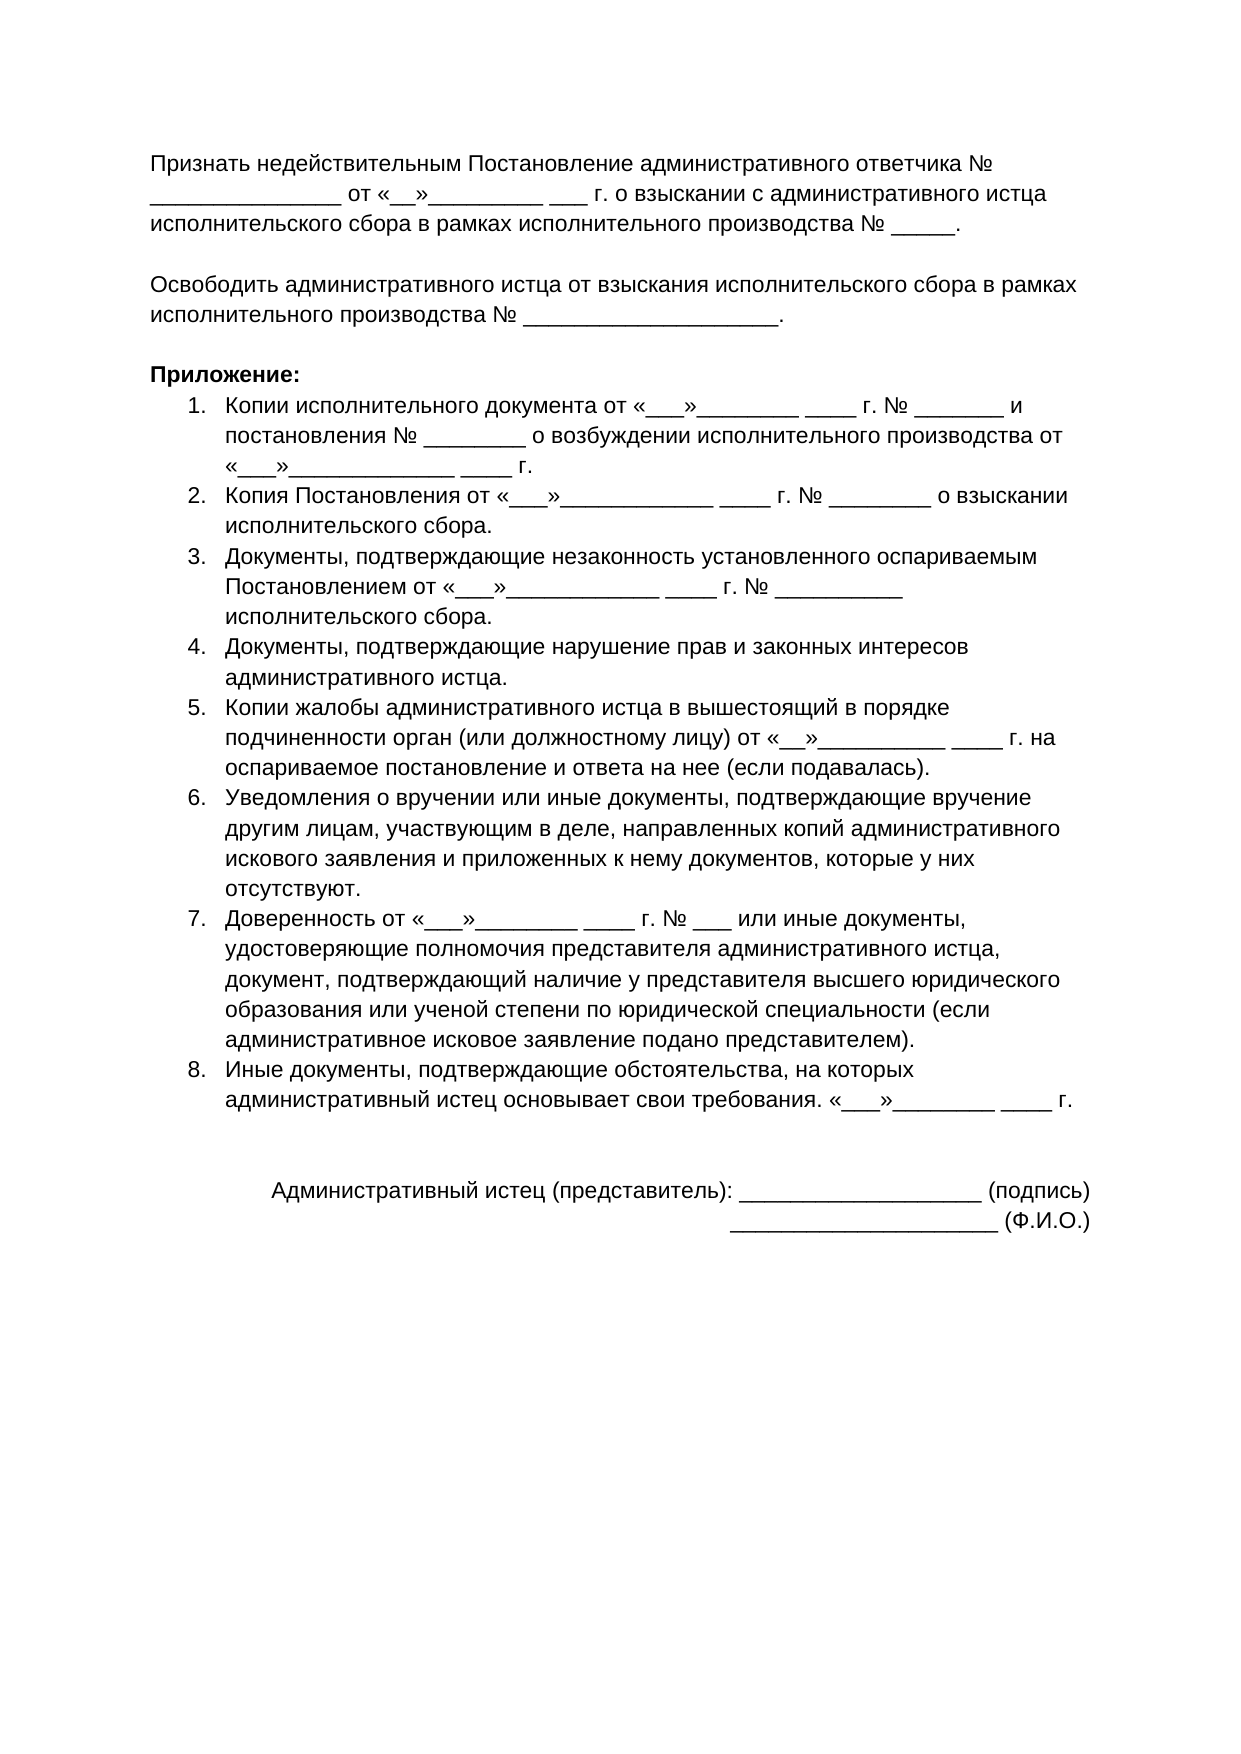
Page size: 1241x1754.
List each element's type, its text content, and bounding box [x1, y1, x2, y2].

list Уведомления о вручении или иные документы, подтверждающие вручение другим лицам, участвующим в деле, направленных копий административного искового заявления и приложенных к нему документов, которые у них отсутствуют. [187, 784, 1090, 901]
list Документы, подтверждающие нарушение прав и законных интересов административного истца. [187, 633, 1090, 690]
list Копии жалобы административного истца в вышестоящий в порядке подчиненности орган (или должностному лицу) от «__»__________ ____ г. на оспариваемое постановление и ответа на нее (если подавалась). [187, 694, 1090, 781]
text Приложение: [150, 361, 1090, 388]
list Копия Постановления от «___»____________ ____ г. № ________ о взыскании исполнительского сбора. [187, 482, 1090, 539]
text Освободить административного истца от взыскания исполнительского сбора в рамках исполнительного производства № ____________________. [150, 271, 1090, 327]
text Административный истец (представитель): ___________________ (подпись) _____________________ (Ф.И.О.) [150, 1177, 1090, 1234]
list Иные документы, подтверждающие обстоятельства, на которых административный истец основывает свои требования. «___»________ ____ г. [187, 1056, 1090, 1113]
list Доверенность от «___»________ ____ г. № ___ или иные документы, удостоверяющие полномочия представителя административного истца, документ, подтверждающий наличие у представителя высшего юридического образования или ученой степени по юридической специальности (если административное исковое заявление подано представителем). [187, 905, 1090, 1052]
list Документы, подтверждающие незаконность установленного оспариваемым Постановлением от «___»____________ ____ г. № __________ исполнительского сбора. [187, 543, 1090, 629]
list Копии исполнительного документа от «___»________ ____ г. № _______ и постановления № ________ о возбуждении исполнительного производства от «___»_____________ ____ г. [187, 392, 1090, 478]
text Признать недействительным Постановление административного ответчика № _______________ от «__»_________ ___ г. о взыскании с административного истца исполнительского сбора в рамках исполнительного производства № _____. [150, 150, 1090, 237]
